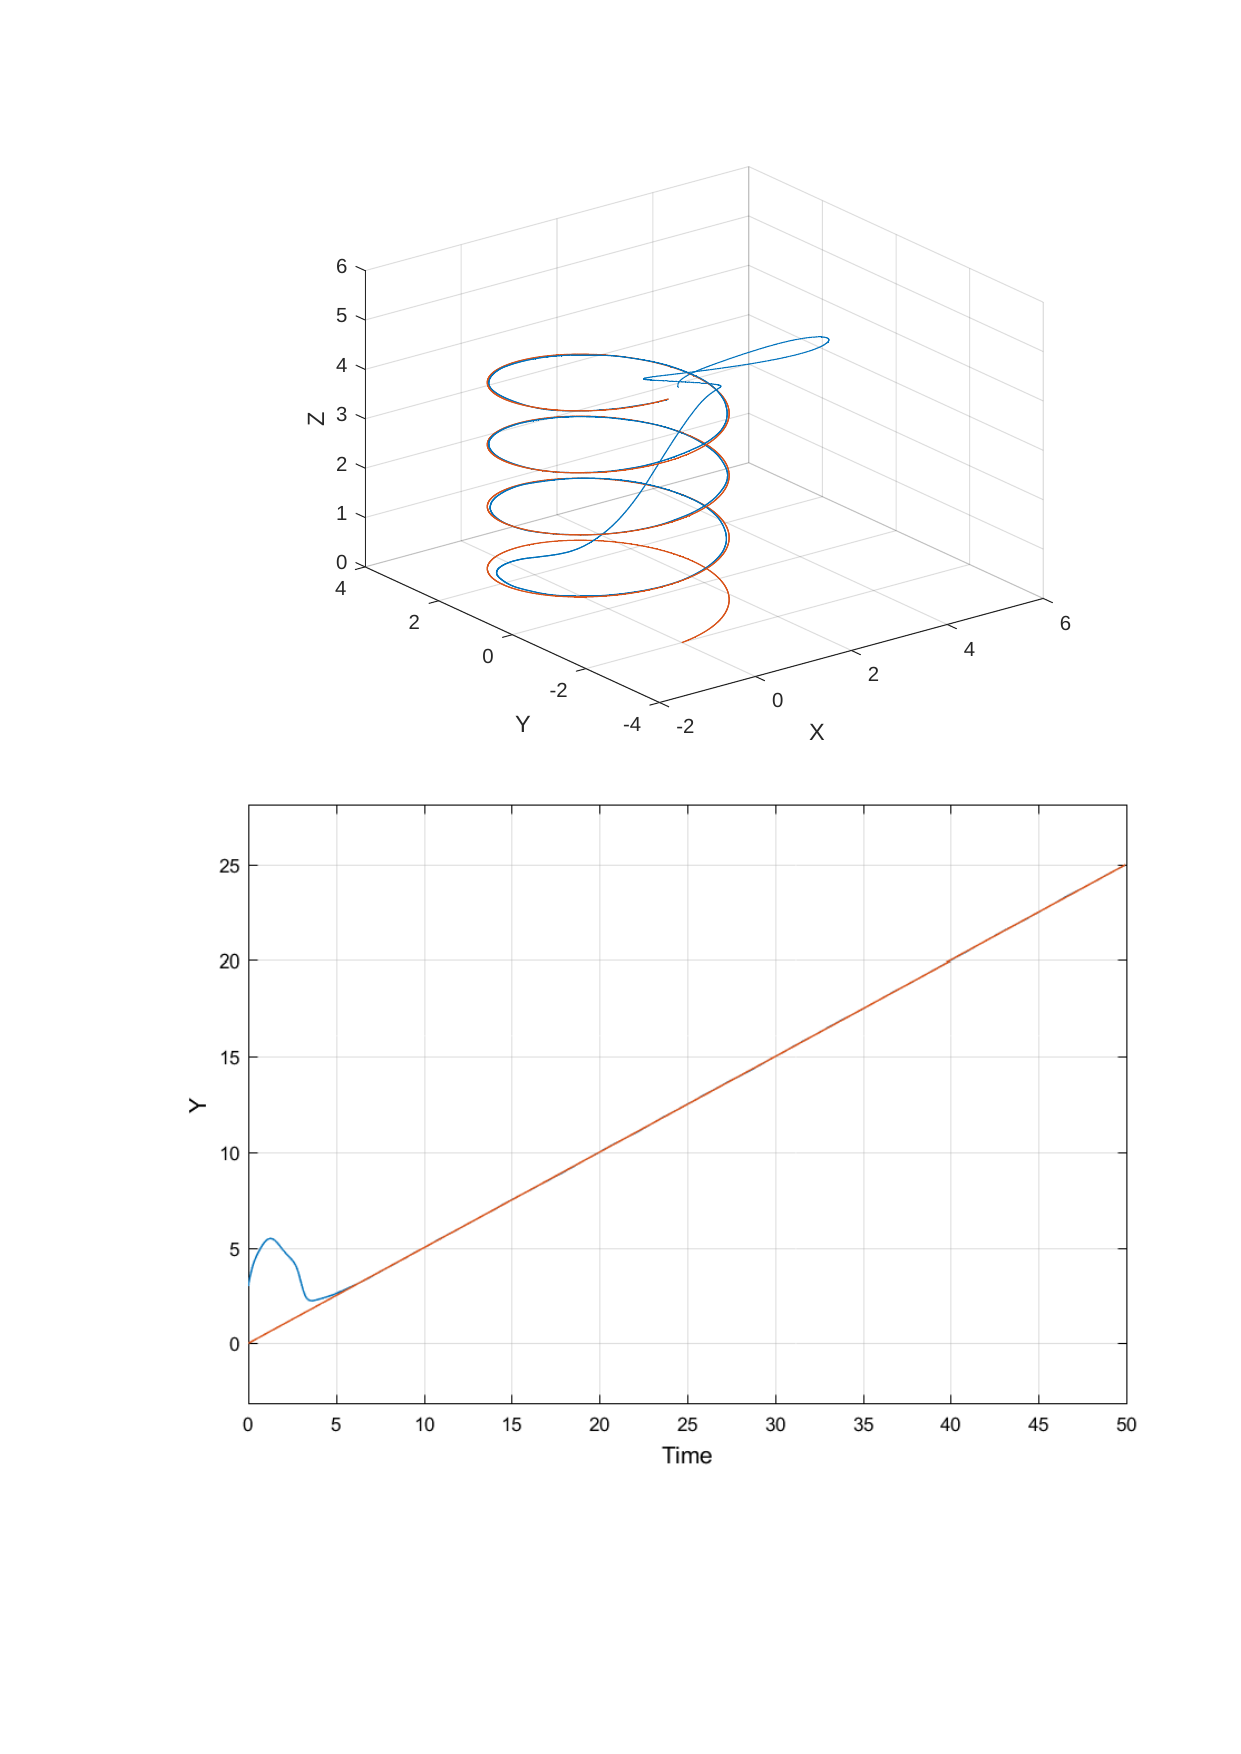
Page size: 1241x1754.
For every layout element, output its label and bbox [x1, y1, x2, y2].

picture [177, 789, 1152, 1479]
